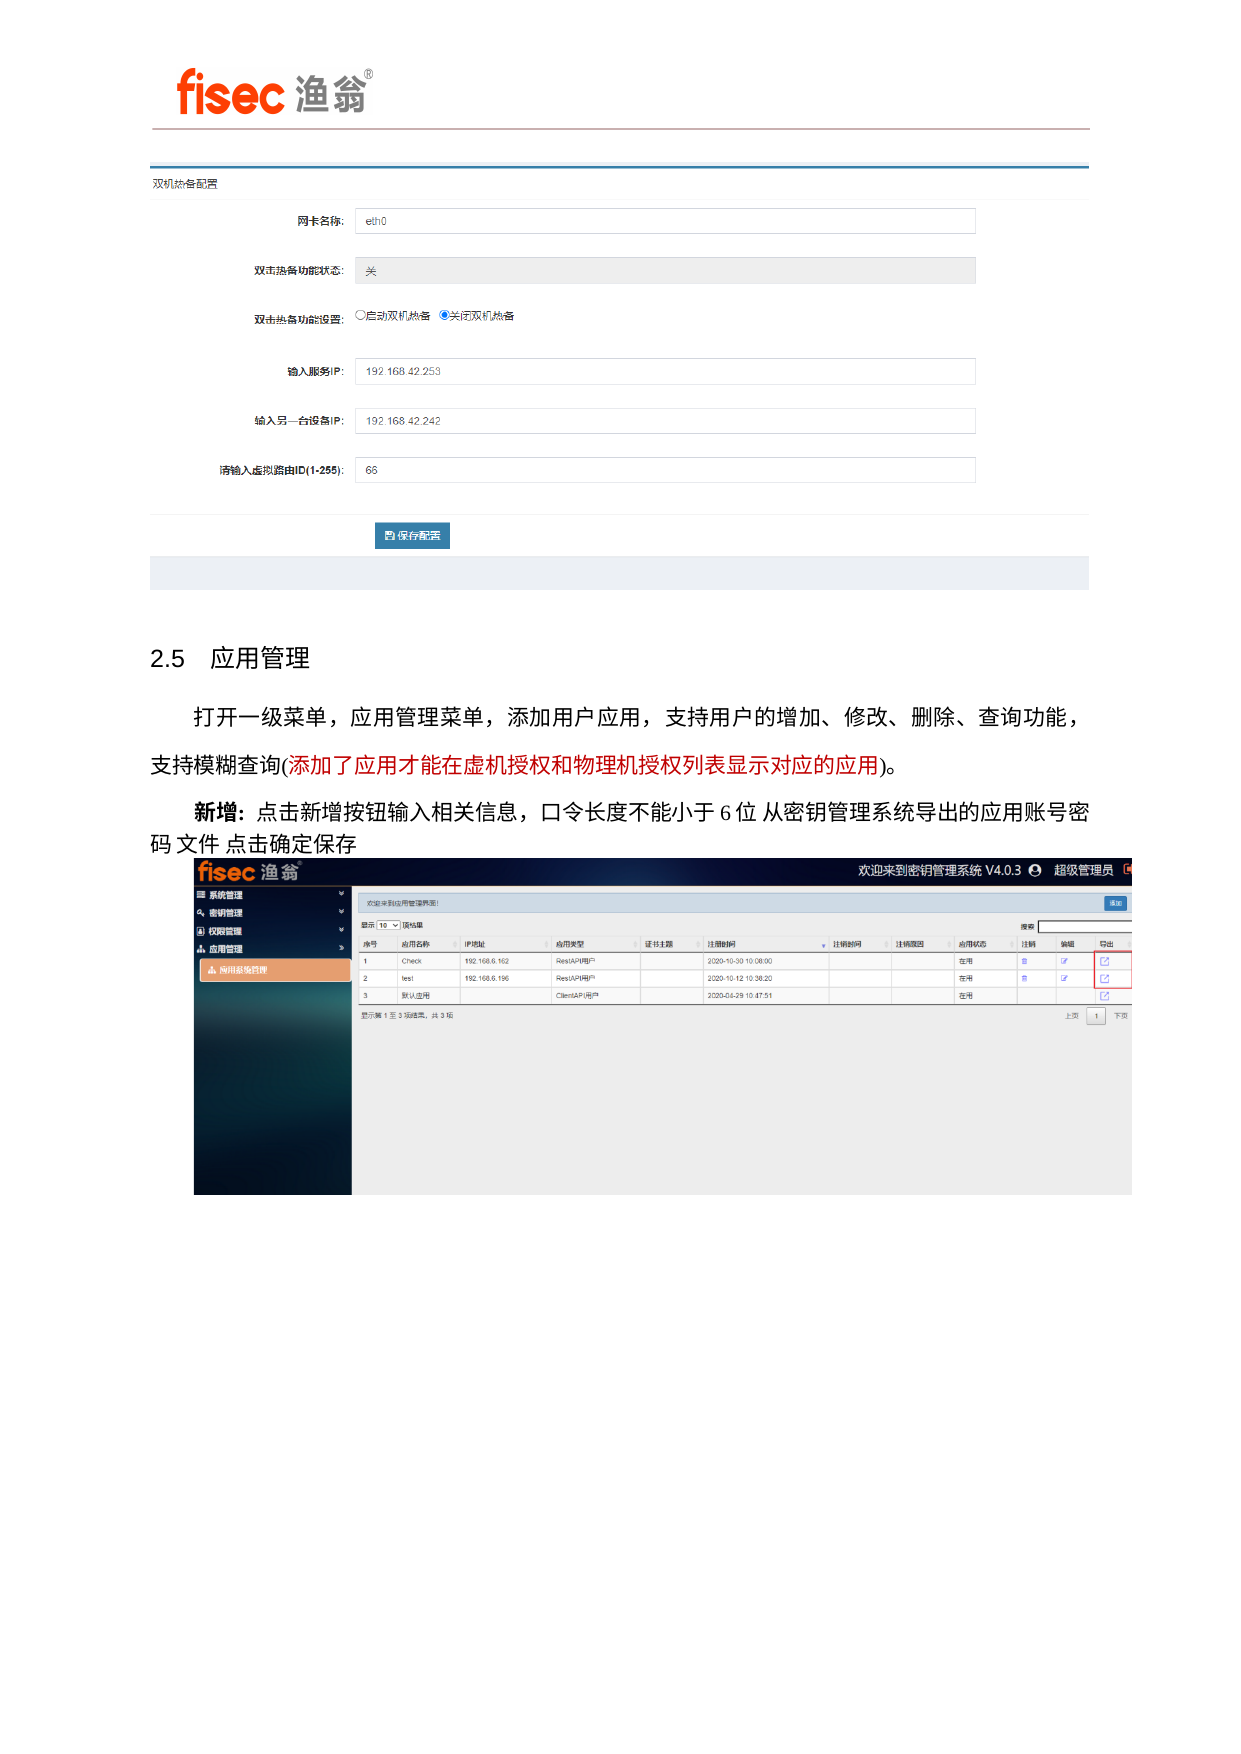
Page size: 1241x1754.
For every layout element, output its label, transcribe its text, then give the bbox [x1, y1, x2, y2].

picture [152, 126, 1090, 131]
subtitle 应用管理 [150, 639, 1090, 675]
text 新增: 点击新增按钮输入相关信息，口令长度不能小于6位 从密钥管理系统导出的应用账号密码 文件 点击确定保存 [150, 795, 1090, 858]
picture [176, 67, 373, 115]
picture [150, 162, 1089, 590]
text 打开一级菜单，应用管理菜单，添加用户应用，支持用户的增加、修改、删除、查询功能，支持模糊查询(添加了应用才能在虚机授权和物理机授权列表显示对应的应用)。 [150, 700, 1090, 779]
picture [193, 858, 1132, 1195]
